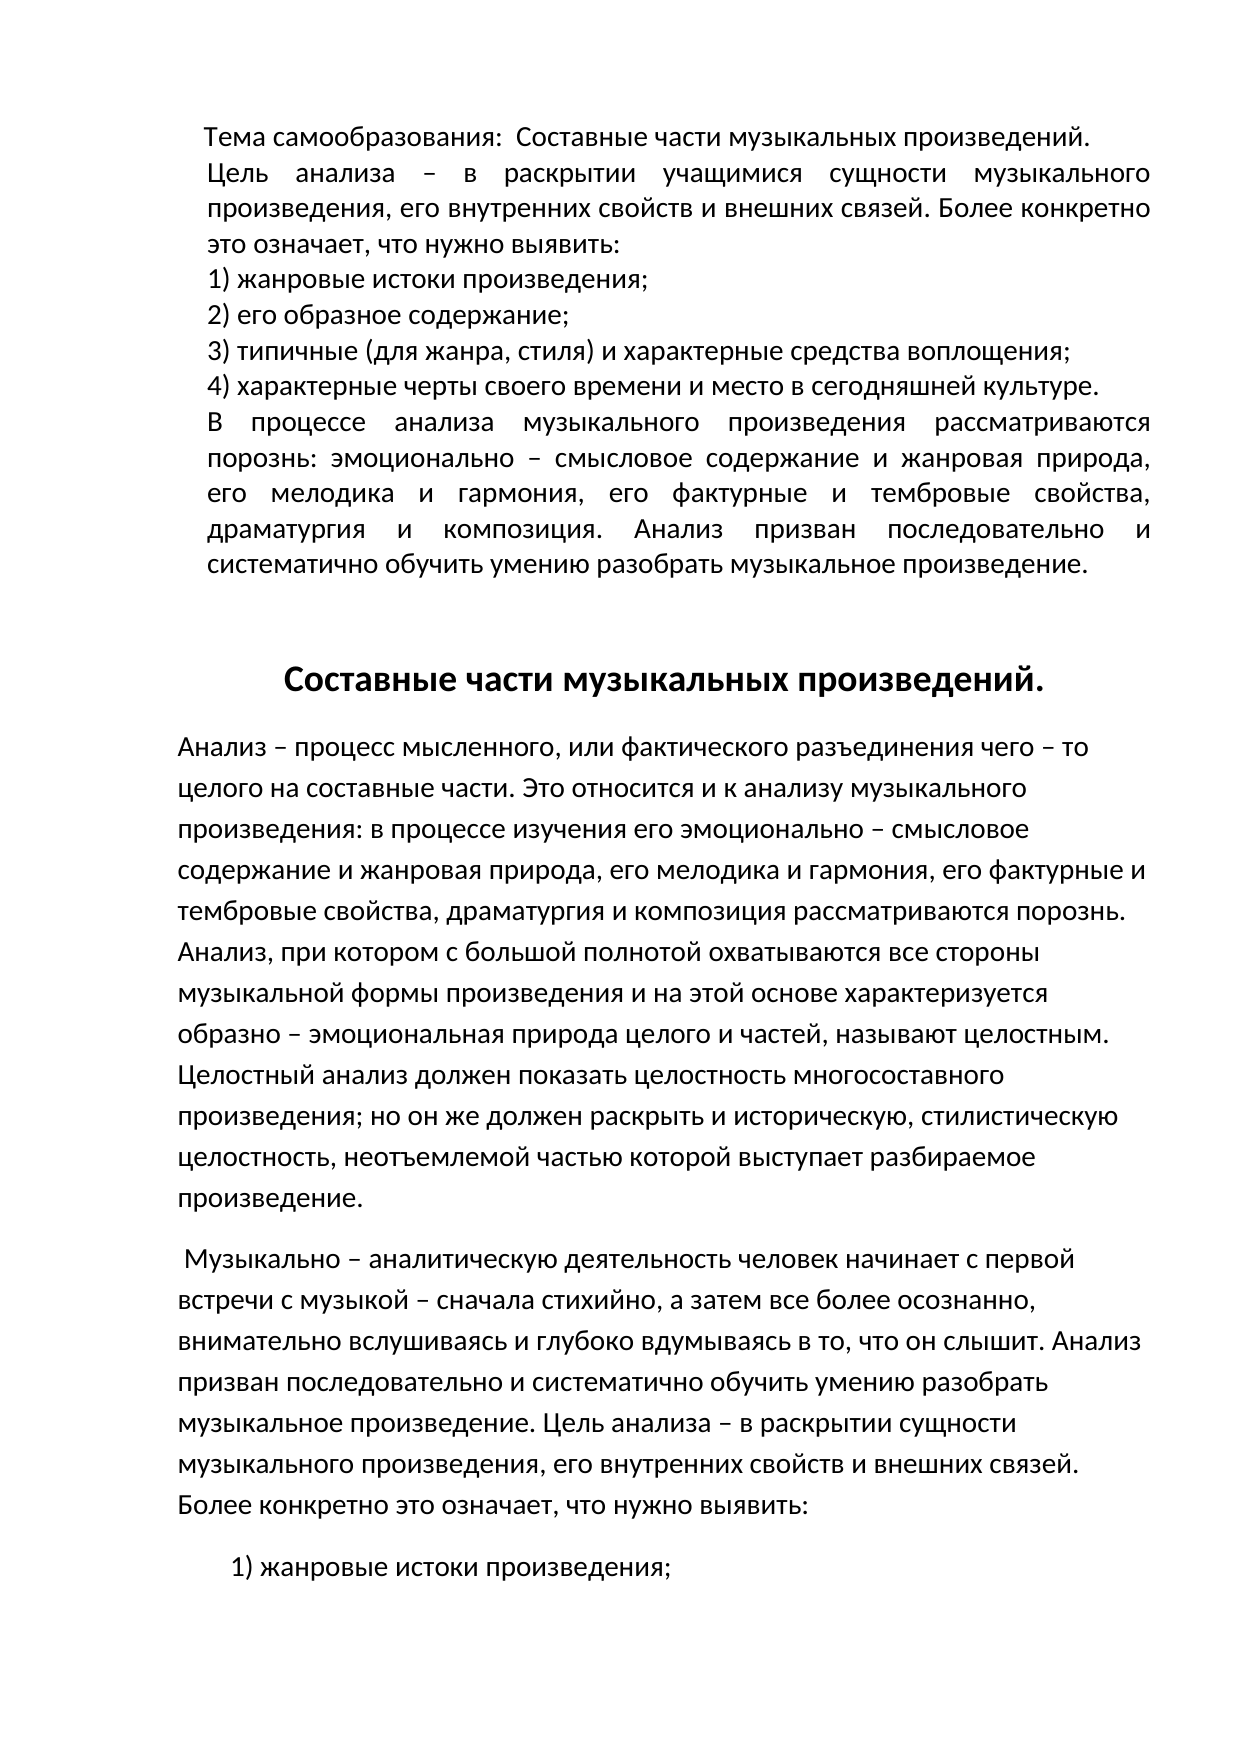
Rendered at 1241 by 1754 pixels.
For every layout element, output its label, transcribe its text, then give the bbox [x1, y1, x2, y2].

text 3) типичные (для жанра, стиля) и характерные средства воплощения; [207, 332, 1152, 367]
text Тема самообразования: Составные части музыкальных произведений. [177, 118, 1152, 154]
text 1) жанровые истоки произведения; [207, 261, 1152, 296]
text Анализ – процесс мысленного, или фактического разъединения чего – то целого на составные части. Это относится и к анализу музыкального произведения: в процессе изучения его эмоционально – смысловое содержание и жанровая природа, его мелодика и гармония, его фактурные и тембровые свойства, драматургия и композиция рассматриваются порознь. Анализ, при котором с большой полнотой охватываются все стороны музыкальной формы произведения и на этой основе характеризуется образно – эмоциональная природа целого и частей, называют целостным. Целостный анализ должен показать целостность многосоставного произведения; но он же должен раскрыть и историческую, стилистическую целостность, неотъемлемой частью которой выступает разбираемое произведение. [177, 728, 1152, 1214]
text Составные части музыкальных произведений. [177, 655, 1152, 701]
text Музыкально – аналитическую деятельность человек начинает с первой встречи с музыкой – сначала стихийно, а затем все более осознанно, внимательно вслушиваясь и глубоко вдумываясь в то, что он слышит. Анализ призван последовательно и систематично обучить умению разобрать музыкальное произведение. Цель анализа – в раскрытии сущности музыкального произведения, его внутренних свойств и внешних связей. Более конкретно это означает, что нужно выявить: [177, 1240, 1152, 1522]
text В процессе анализа музыкального произведения рассматриваются порознь: эмоционально – смысловое содержание и жанровая природа, его мелодика и гармония, его фактурные и тембровые свойства, драматургия и композиция. Анализ призван последовательно и систематично обучить умению разобрать музыкальное произведение. [207, 403, 1152, 581]
text Цель анализа – в раскрытии учащимися сущности музыкального произведения, его внутренних свойств и внешних связей. Более конкретно это означает, что нужно выявить: [207, 154, 1152, 261]
text 4) характерные черты своего времени и место в сегодняшней культуре. [207, 367, 1152, 403]
text 1) жанровые истоки произведения; [177, 1548, 1152, 1583]
text 2) его образное содержание; [207, 296, 1152, 332]
